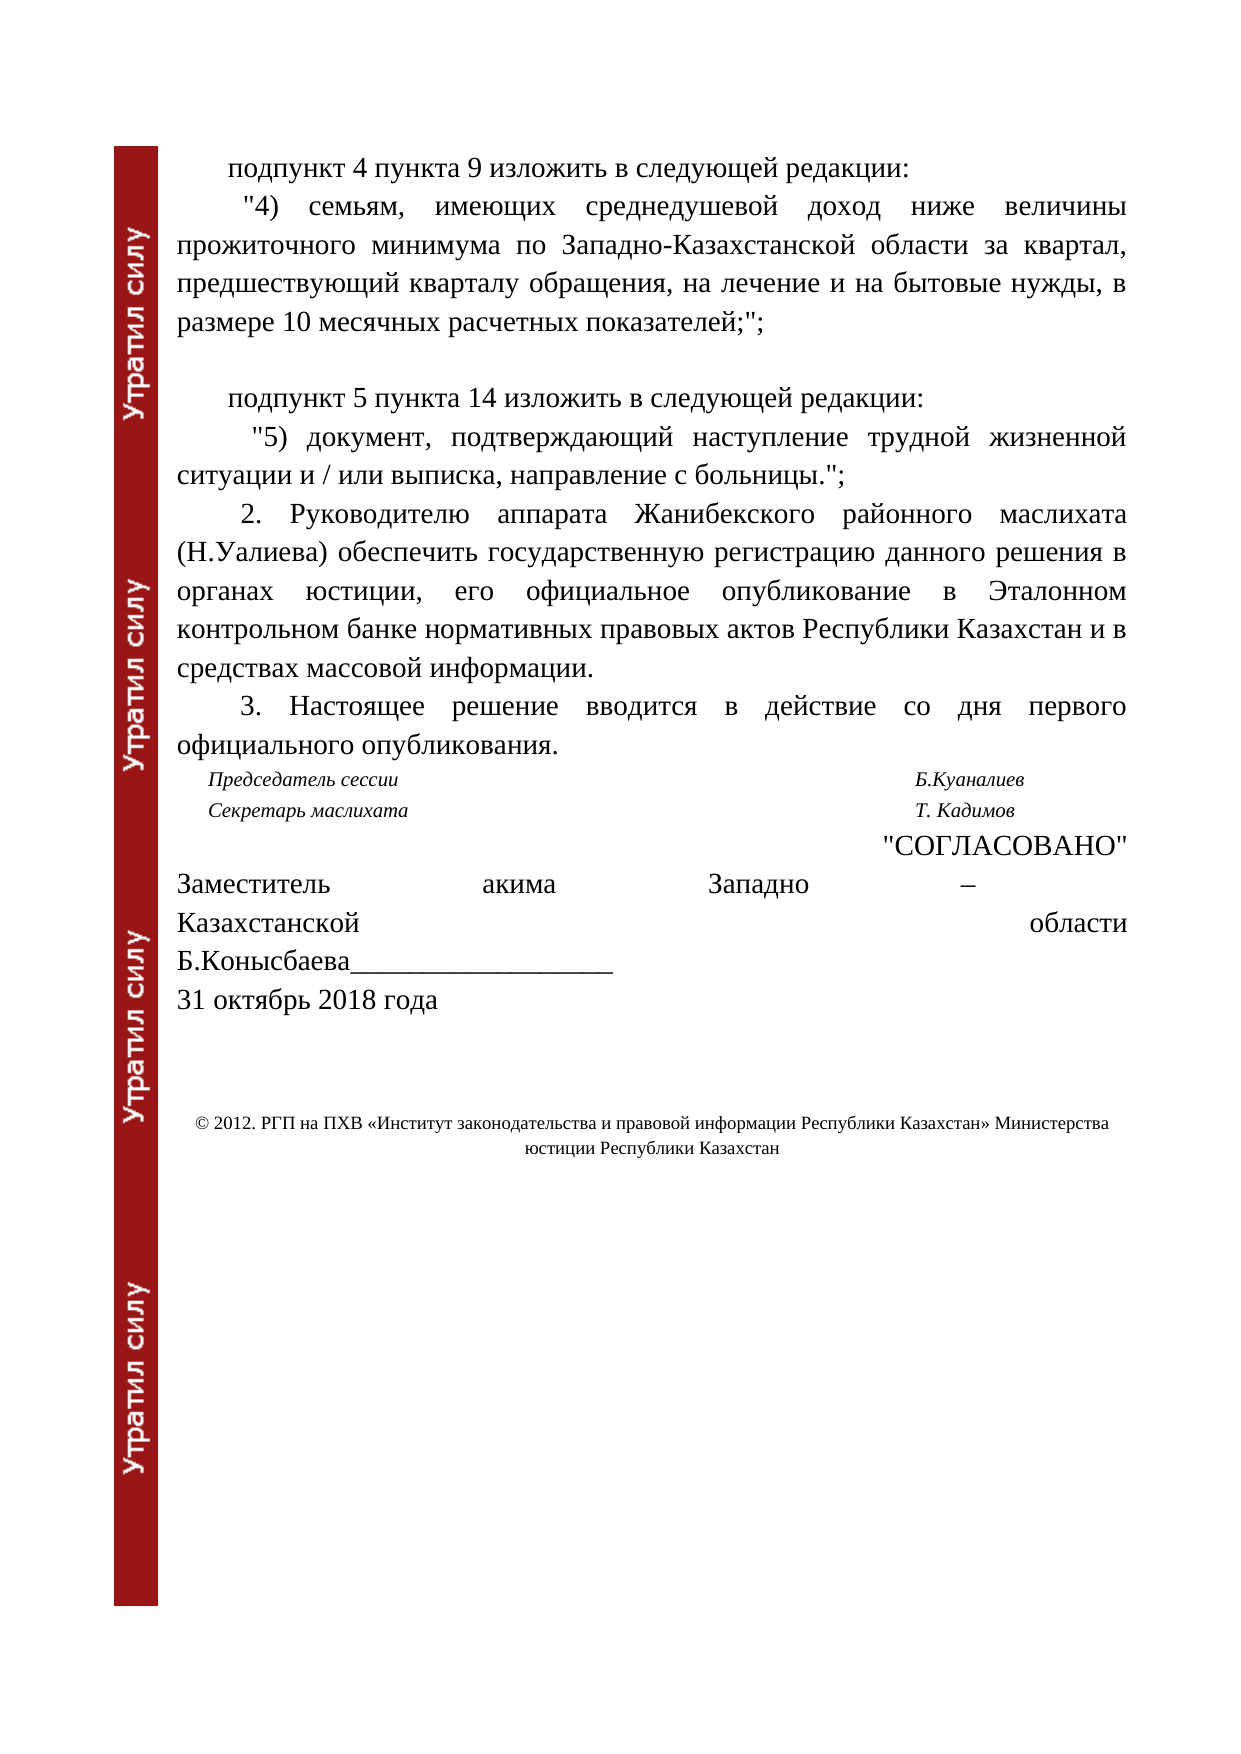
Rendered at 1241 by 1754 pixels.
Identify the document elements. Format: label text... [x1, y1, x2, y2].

table_header Председатель сессии [101, 766, 913, 797]
table_cell Т. Кадимов [913, 797, 1240, 828]
picture [114, 338, 158, 380]
text подпункт 4 пункта 9 изложить в следующей редакции: [112, 150, 1128, 183]
text "СОГЛАСОВАНО" Заместитель акима Западно – Казахстанской области Б.Конысбаева__________________ 31 октябрь 2018 года [112, 828, 1128, 1015]
picture [114, 146, 158, 150]
picture [114, 1158, 158, 1606]
picture [114, 683, 158, 688]
text 2. Руководителю аппарата Жанибекского районного маслихата (Н.Уалиева) обеспечить государственную регистрацию данного решения в органах юстиции, его официальное опубликование в Эталонном контрольном банке нормативных правовых актов Республики Казахстан и в средствах массовой информации. [112, 496, 1128, 683]
text подпункт 5 пункта 14 изложить в следующей редакции: [112, 380, 1128, 414]
table_header Б.Куаналиев [913, 766, 1240, 797]
picture [114, 491, 158, 496]
table_cell Секретарь маслихата [101, 797, 913, 828]
picture [114, 183, 158, 188]
text © 2012. РГП на ПХВ «Институт законодательства и правовой информации Республики Казахстан» Министерства юстиции Республики Казахстан [112, 1112, 1128, 1158]
text "4) семьям, имеющих среднедушевой доход ниже величины прожиточного минимума по Западно-Казахстанской области за квартал, предшествующий кварталу обращения, на лечение и на бытовые нужды, в размере 10 месячных расчетных показателей;"; [112, 188, 1128, 338]
text 3. Настоящее решение вводится в действие со дня первого официального опубликования. [112, 688, 1128, 761]
picture [114, 761, 158, 766]
picture [114, 414, 158, 419]
text "5) документ, подтверждающий наступление трудной жизненной ситуации и / или выписка, направление с больницы."; [112, 419, 1128, 491]
picture [114, 1015, 158, 1112]
